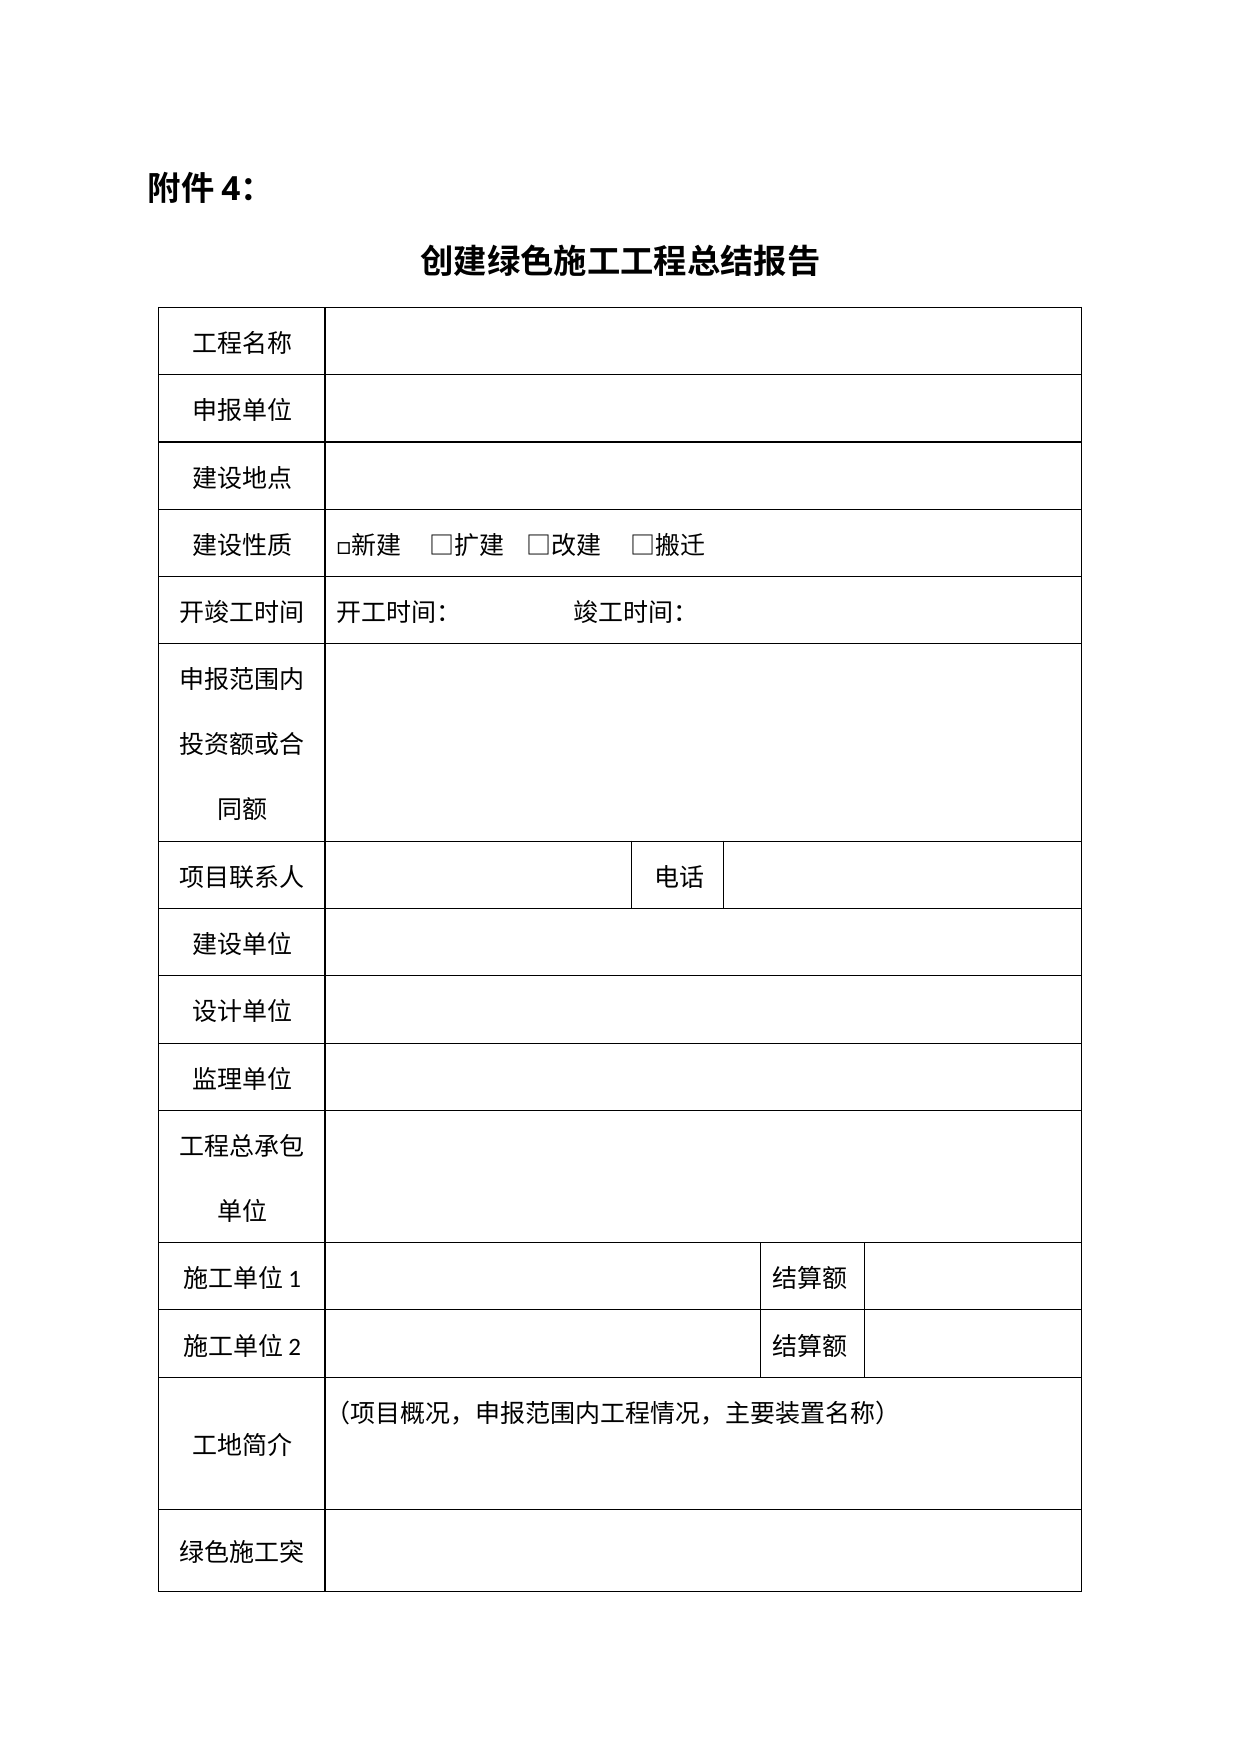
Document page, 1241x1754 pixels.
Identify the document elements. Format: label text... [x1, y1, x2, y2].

table_cell 建设性质 [159, 510, 324, 576]
table_cell 工地简介 [159, 1378, 324, 1509]
table_cell [326, 976, 1081, 1042]
table_cell 建设地点 [159, 443, 324, 509]
table_cell 施工单位1 [159, 1243, 324, 1309]
table_cell 开工时间： 竣工时间： [326, 577, 1081, 643]
table_cell [326, 443, 1081, 509]
table_cell 结算额 [761, 1310, 864, 1377]
table_cell 施工单位2 [159, 1310, 324, 1377]
table_cell [326, 1243, 760, 1309]
table_cell [326, 1111, 1081, 1242]
table_header [326, 308, 1081, 374]
table_cell □新建 □扩建 □改建 □搬迁 [326, 510, 1081, 576]
table_cell 设计单位 [159, 976, 324, 1042]
table_cell （项目概况，申报范围内工程情况，主要装置名称） [326, 1378, 1081, 1509]
table_cell 开竣工时间 [159, 577, 324, 643]
table_header 工程名称 [159, 308, 324, 374]
table_cell [724, 842, 1081, 908]
table_cell 建设单位 [159, 909, 324, 975]
table_cell [326, 1510, 1081, 1591]
table_cell [326, 909, 1081, 975]
table_cell 电话 [632, 842, 723, 908]
table_cell [326, 842, 631, 908]
table_cell [326, 1044, 1081, 1110]
table_cell 工程总承包单位 [159, 1111, 324, 1242]
table_cell 结算额 [761, 1243, 864, 1309]
table_cell 项目联系人 [159, 842, 324, 908]
table_cell [326, 644, 1081, 841]
table_cell [326, 375, 1081, 441]
text 附件4： [148, 162, 1092, 210]
table_cell 申报范围内投资额或合同额 [159, 644, 324, 841]
table_cell 申报单位 [159, 375, 324, 441]
table_cell 监理单位 [159, 1044, 324, 1110]
table_cell [326, 1310, 760, 1377]
table_cell [865, 1243, 1081, 1309]
text 创建绿色施工工程总结报告 [148, 234, 1092, 283]
table_cell 绿色施工突出成果 [159, 1510, 324, 1591]
table_cell [865, 1310, 1081, 1377]
